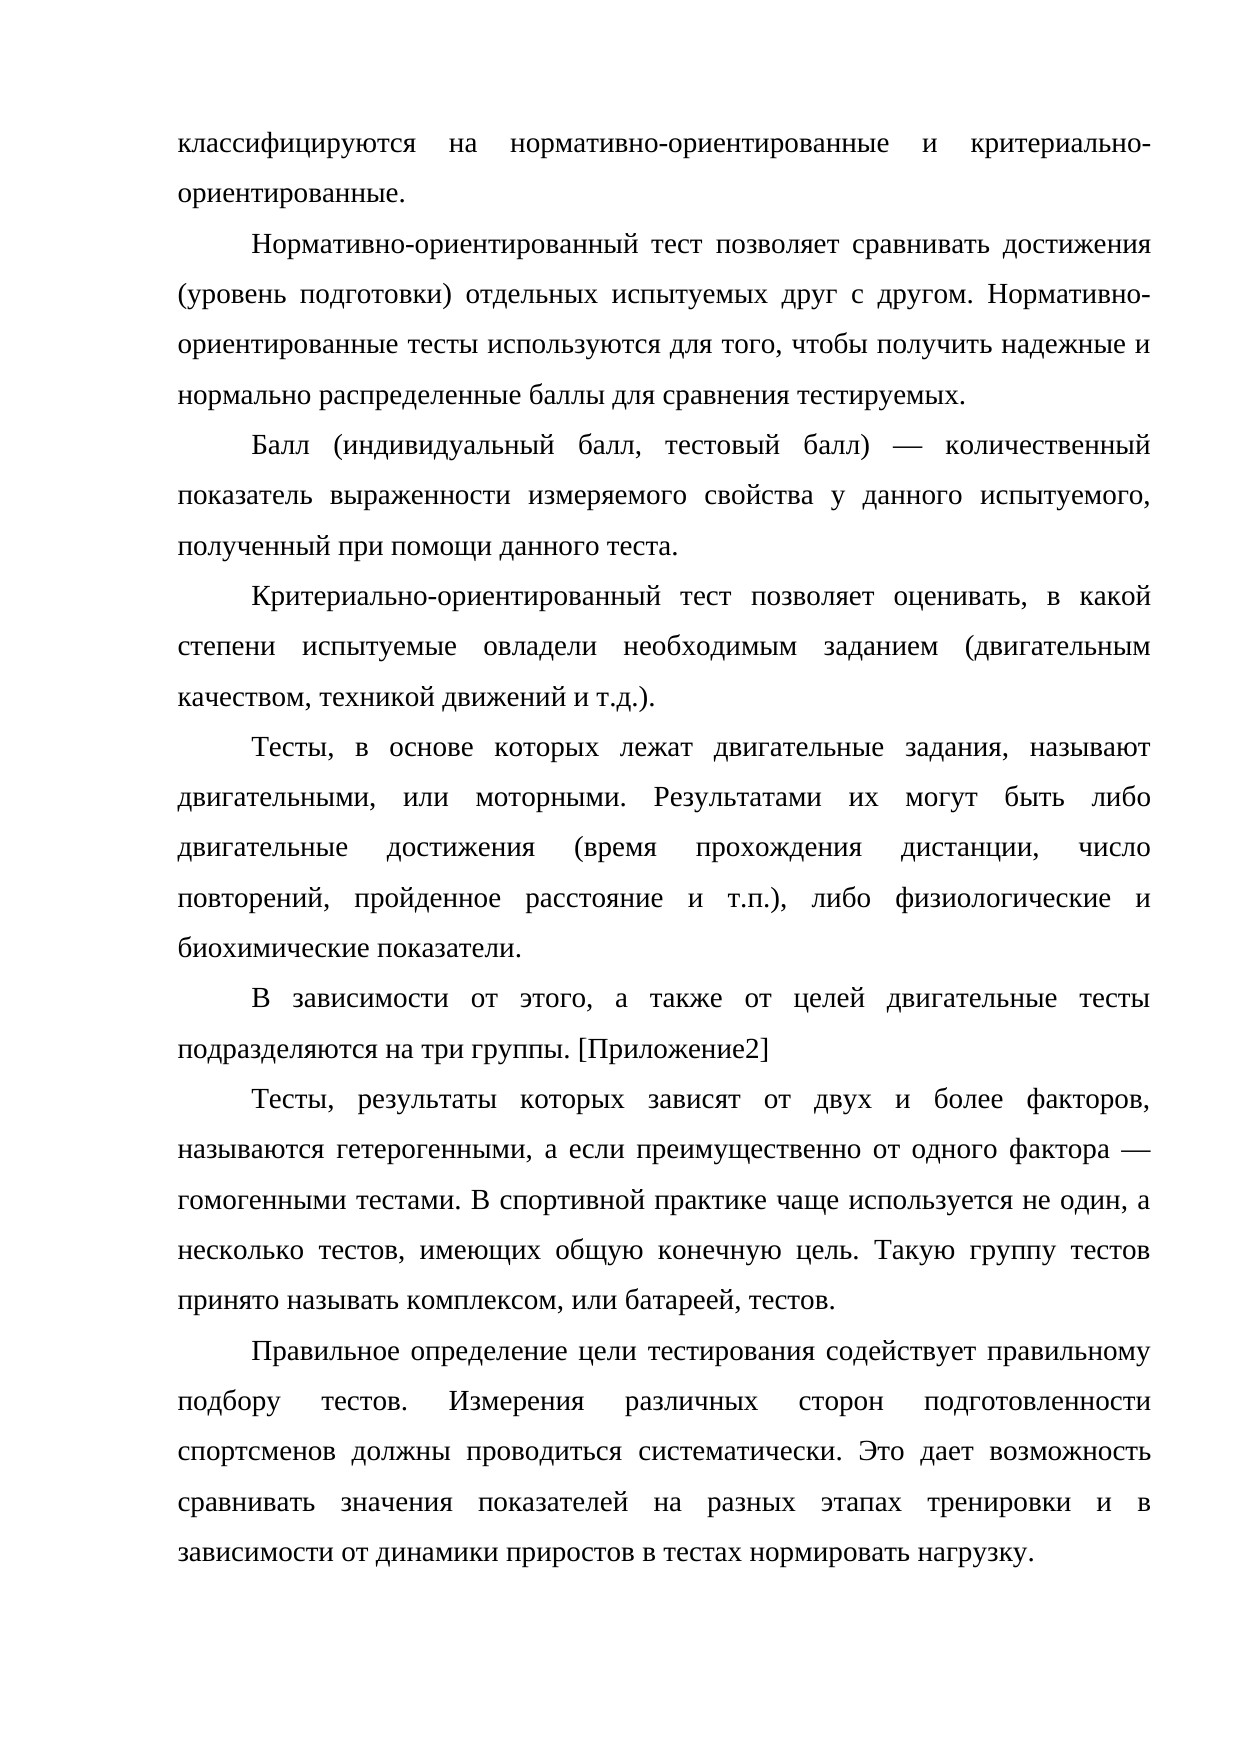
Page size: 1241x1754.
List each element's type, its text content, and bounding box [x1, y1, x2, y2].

text Правильное определение цели тестирования содействует правильному подбору тестов. Измерения различных сторон подготовленности спортсменов должны проводиться систематически. Это дает возможность сравнивать значения показателей на разных этапах тренировки и в зависимости от динамики приростов в тестах нормировать нагрузку. [177, 1333, 1152, 1567]
text Тесты, в основе которых лежат двигательные задания, называют двигательными, или моторными. Результатами их могут быть либо двигательные достижения (время прохождения дистанции, число повторений, пройденное расстояние и т.п.), либо физиологические и биохимические показатели. [177, 729, 1152, 964]
text Тесты, результаты которых зависят от двух и более факторов, называются гетерогенными, а если преимущественно от одного фактора — гомогенными тестами. В спортивной практике чаще используется не один, а несколько тестов, имеющих общую конечную цель. Такую группу тестов принято называть комплексом, или батареей, тестов. [177, 1081, 1152, 1316]
text Критериально-ориентированный тест позволяет оценивать, в какой степени испытуемые овладели необходимым заданием (двигательным качеством, техникой движений и т.д.). [177, 578, 1152, 712]
text Нормативно-ориентированный тест позволяет сравнивать достижения (уровень подготовки) отдельных испытуемых друг с другом. Нормативно-ориентированные тесты используются для того, чтобы получить надежные и нормально распределенные баллы для сравнения тестируемых. [177, 226, 1152, 410]
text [177, 125, 1152, 209]
text В зависимости от этого, а также от целей двигательные тесты подразделяются на три группы. [Приложение2] [177, 981, 1152, 1064]
text Балл (индивидуальный балл, тестовый балл) — количественный показатель выраженности измеряемого свойства у данного испытуемого, полученный при помощи данного теста. [177, 427, 1152, 561]
